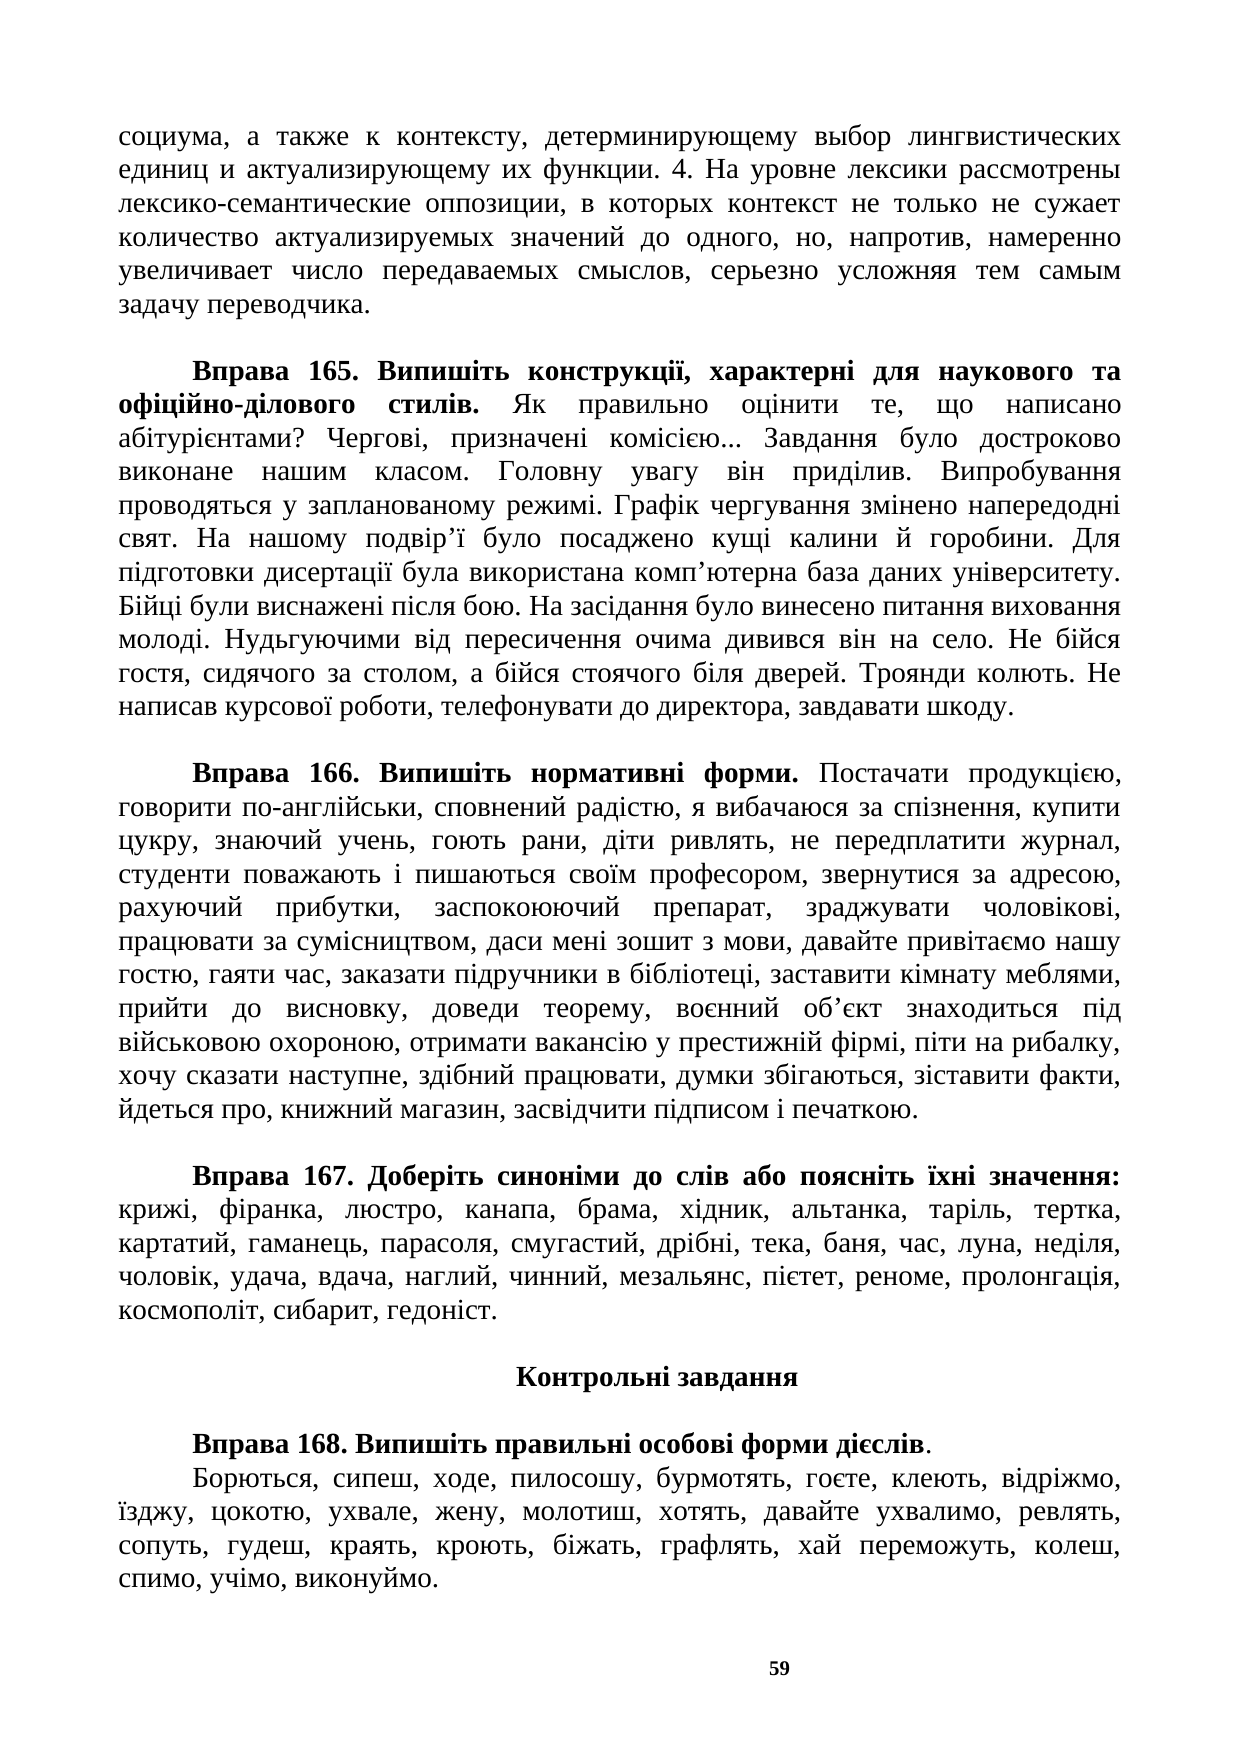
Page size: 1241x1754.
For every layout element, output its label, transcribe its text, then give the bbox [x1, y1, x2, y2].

text Вправа 165. Випишіть конструкції, характерні для наукового та офіційно-ділового стилів. Як правильно оцінити те, що написано абітурієнтами? Чергові, призначені комісією... Завдання було достроково виконане нашим класом. Головну увагу він приділив. Випробування проводяться у запланованому режимі. Графік чергування змінено напередодні свят. На нашому подвір’ї було посаджено кущі калини й горобини. Для підготовки дисертації була використана комп’ютерна база даних університету. Бійці були виснажені після бою. На засідання було винесено питання виховання молоді. Нудьгуючими від пересичення очима дивився він на село. Не бійся гостя, сидячого за столом, а бійся стоячого біля дверей. Троянди колють. Не написав курсової роботи, телефонувати до директора, завдавати шкоду. [118, 353, 1122, 722]
text Вправа 167. Доберіть синоніми до слів або поясніть їхні значення: крижі, фіранка, люстро, канапа, брама, хідник, альтанка, таріль, тертка, картатий, гаманець, парасоля, смугастий, дрібні, тека, баня, час, луна, неділя, чоловік, удача, вдача, наглий, чинний, мезальянс, пієтет, реноме, пролонгація, космополіт, сибарит, гедоніст. [118, 1158, 1122, 1326]
text Вправа 166. Випишіть нормативні форми. Постачати продукцією, говорити по-англійськи, сповнений радістю, я вибачаюся за спізнення, купити цукру, знаючий учень, гоють рани, діти ривлять, не передплатити журнал, студенти поважають і пишаються своїм професором, звернутися за адресою, рахуючий прибутки, заспокоюючий препарат, зраджувати чоловікові, працювати за сумісництвом, даси мені зошит з мови, давайте привітаємо нашу гостю, гаяти час, заказати підручники в бібліотеці, заставити кімнату меблями, прийти до висновку, доведи теорему, воєнний об’єкт знаходиться під військовою охороною, отримати вакансію у престижній фірмі, піти на рибалку, хочу сказати наступне, здібний працювати, думки збігаються, зіставити факти, йдеться про, книжний магазин, засвідчити підписом і печаткою. [118, 755, 1122, 1124]
text Вправа 168. Випишіть правильні особові форми дієслів. [118, 1426, 1122, 1460]
text Контрольні завдання [118, 1359, 1122, 1393]
text Борються, сипеш, ходе, пилосошу, бурмотять, гоєте, клеють, відріжмо, їзджу, цокотю, ухвале, жену, молотиш, хотять, давайте ухвалимо, ревлять, сопуть, гудеш, краять, кроють, біжать, графлять, хай переможуть, колеш, спимо, учімо, виконуймо. [118, 1460, 1122, 1594]
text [118, 118, 1122, 319]
